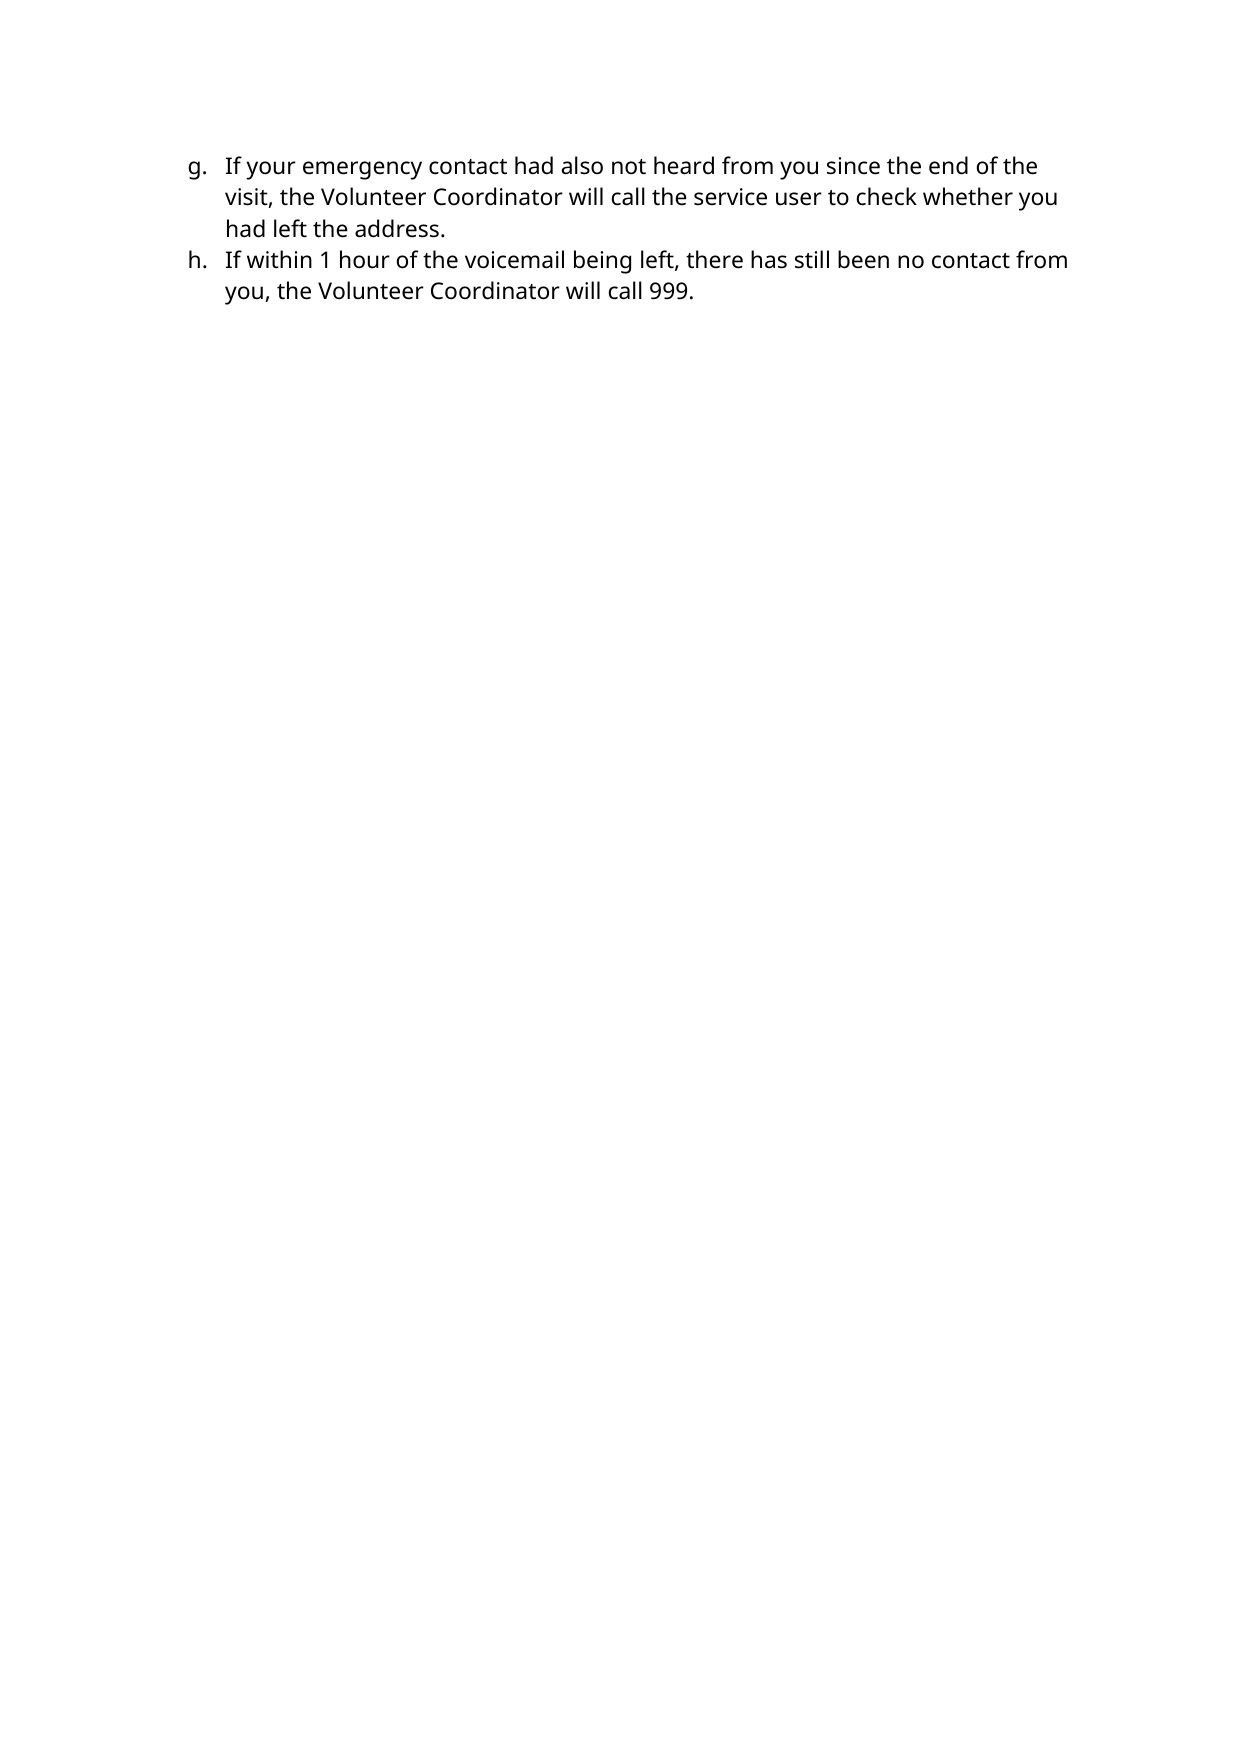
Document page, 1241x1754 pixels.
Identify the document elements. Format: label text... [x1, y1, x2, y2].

list If within 1 hour of the voicemail being left, there has still been no contact from you, the Volunteer Coordinator will call 999. [187, 244, 1090, 306]
list If your emergency contact had also not heard from you since the end of the visit, the Volunteer Coordinator will call the service user to check whether you had left the address. [187, 150, 1090, 244]
